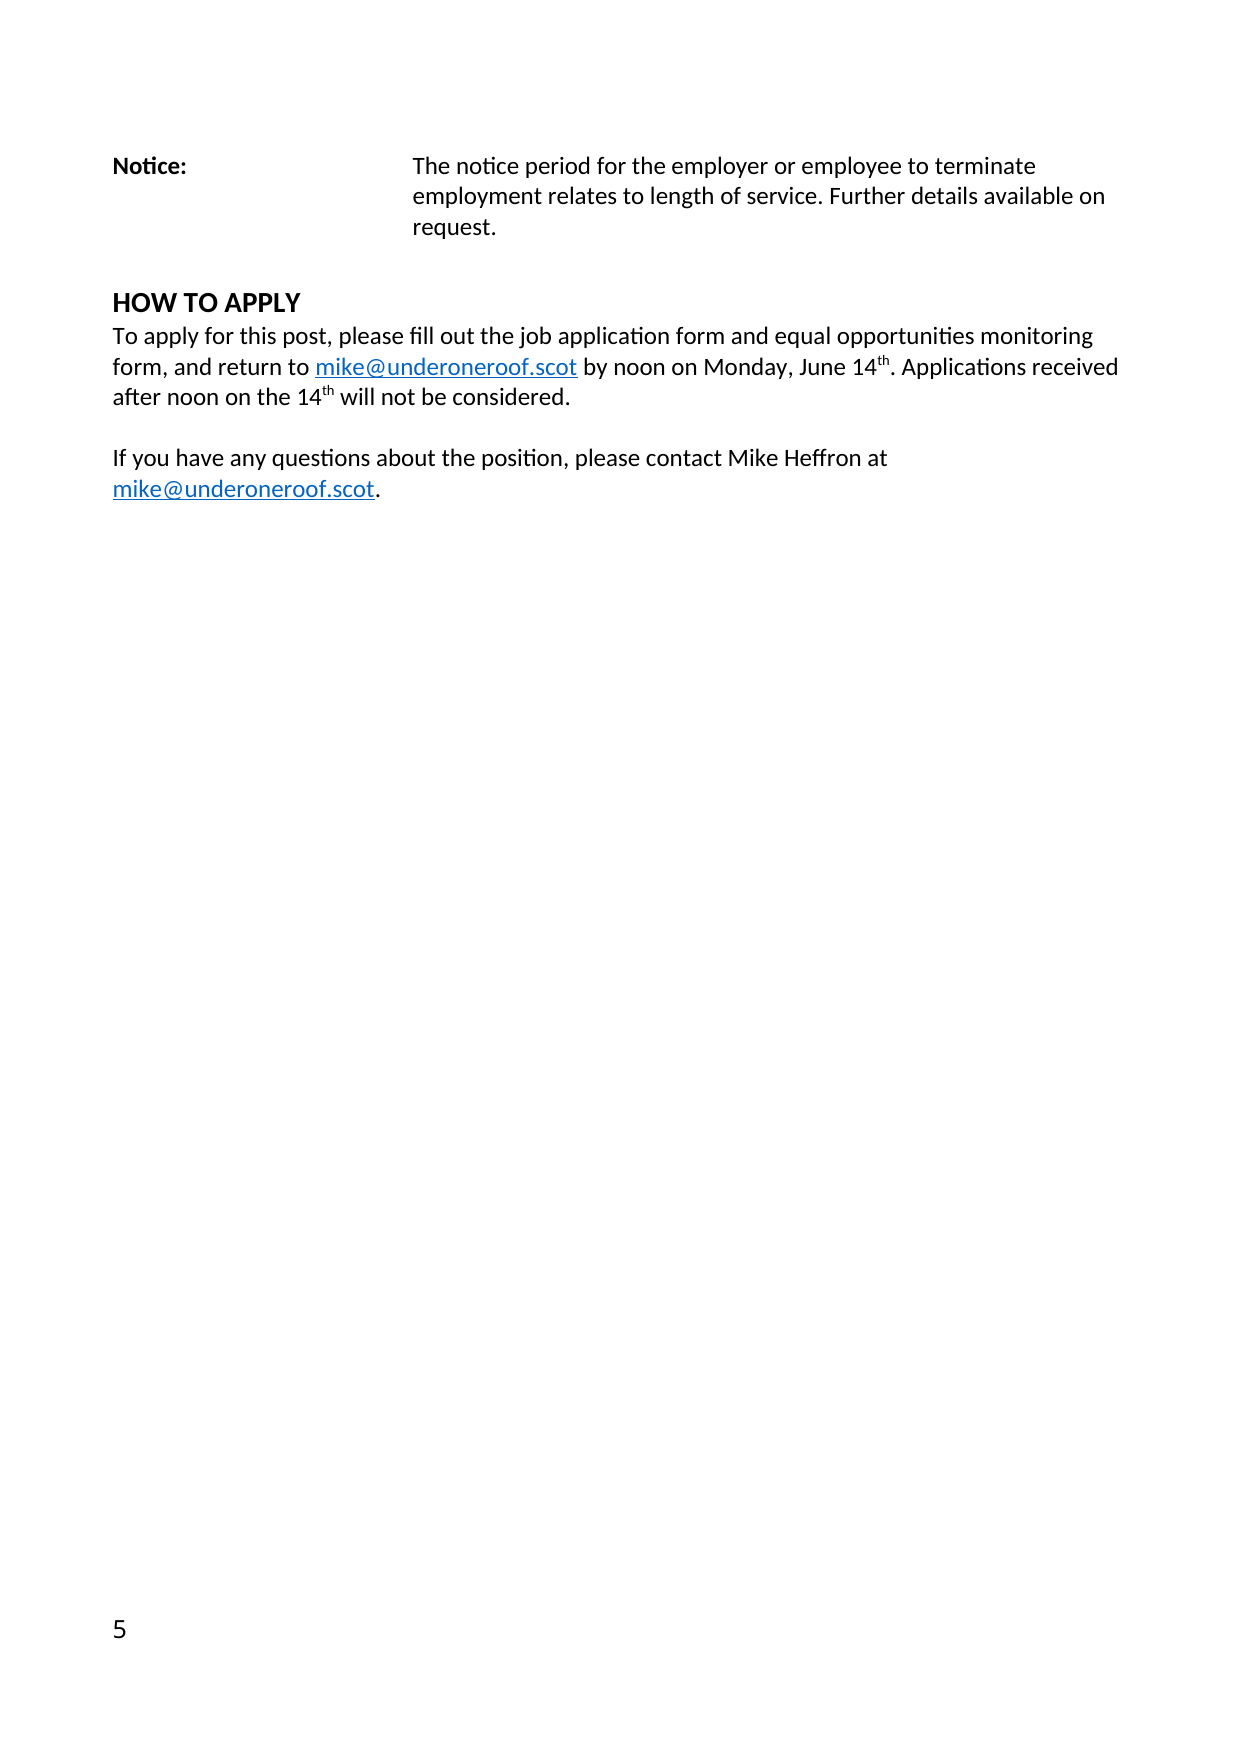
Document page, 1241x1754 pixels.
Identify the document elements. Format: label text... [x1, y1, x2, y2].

text HOW TO APPLY [112, 284, 1128, 320]
text If you have any questions about the position, please contact Mike Heffron at mike@underoneroof.scot. [112, 442, 1128, 503]
text To apply for this post, please fill out the job application form and equal opportunities monitoring form, and return to mike@underoneroof.scot by noon on Monday, June 14th. Applications received after noon on the 14th will not be considered. [112, 320, 1128, 412]
text Notice: The notice period for the employer or employee to terminate employment relates to length of service. Further details available on request. [112, 150, 1128, 242]
